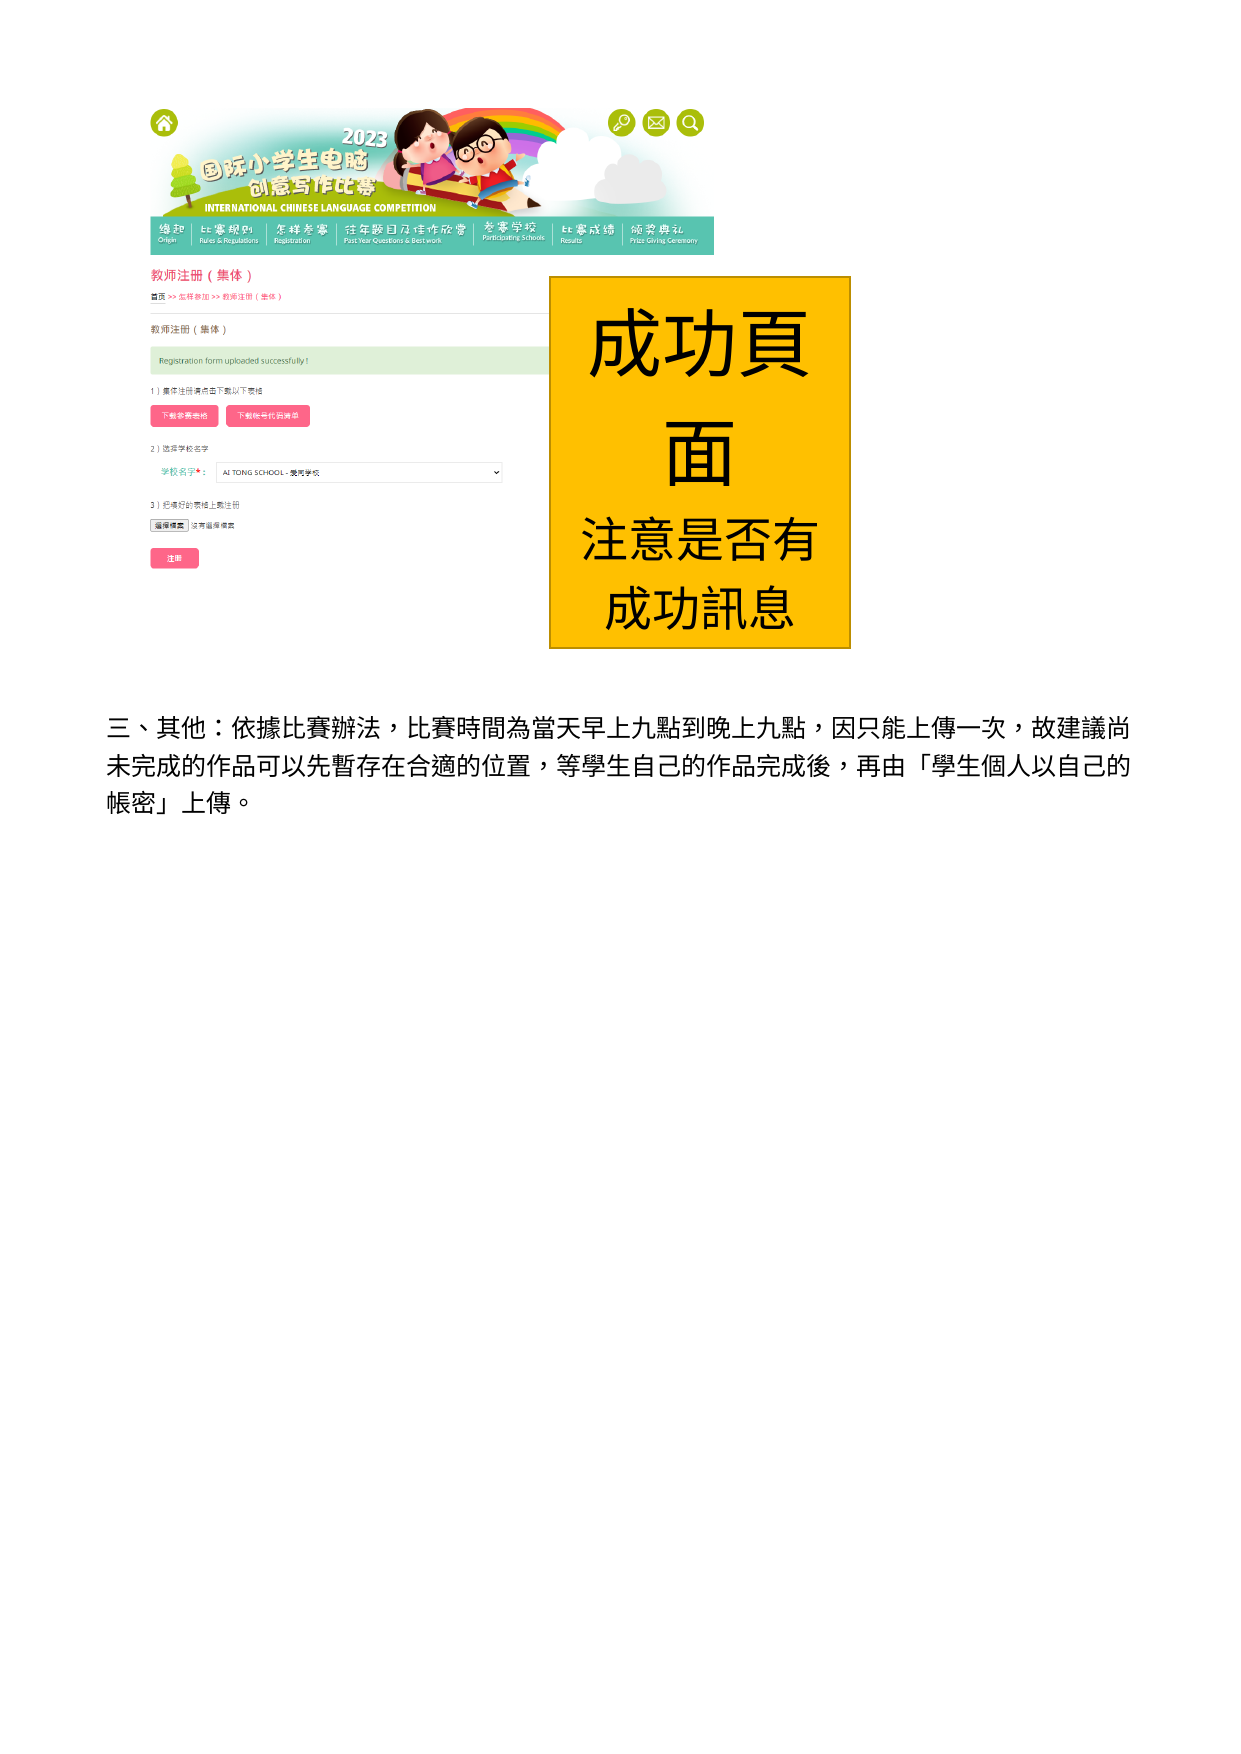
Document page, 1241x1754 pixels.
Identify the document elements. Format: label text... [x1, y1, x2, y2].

text 三、其他：依據比賽辦法，比賽時間為當天早上九點到晚上九點，因只能上傳一次，故建議尚未完成的作品可以先暫存在合適的位置，等學生自己的作品完成後，再由「學生個人以自己的帳密」上傳。 [106, 708, 1134, 821]
picture [106, 108, 755, 582]
